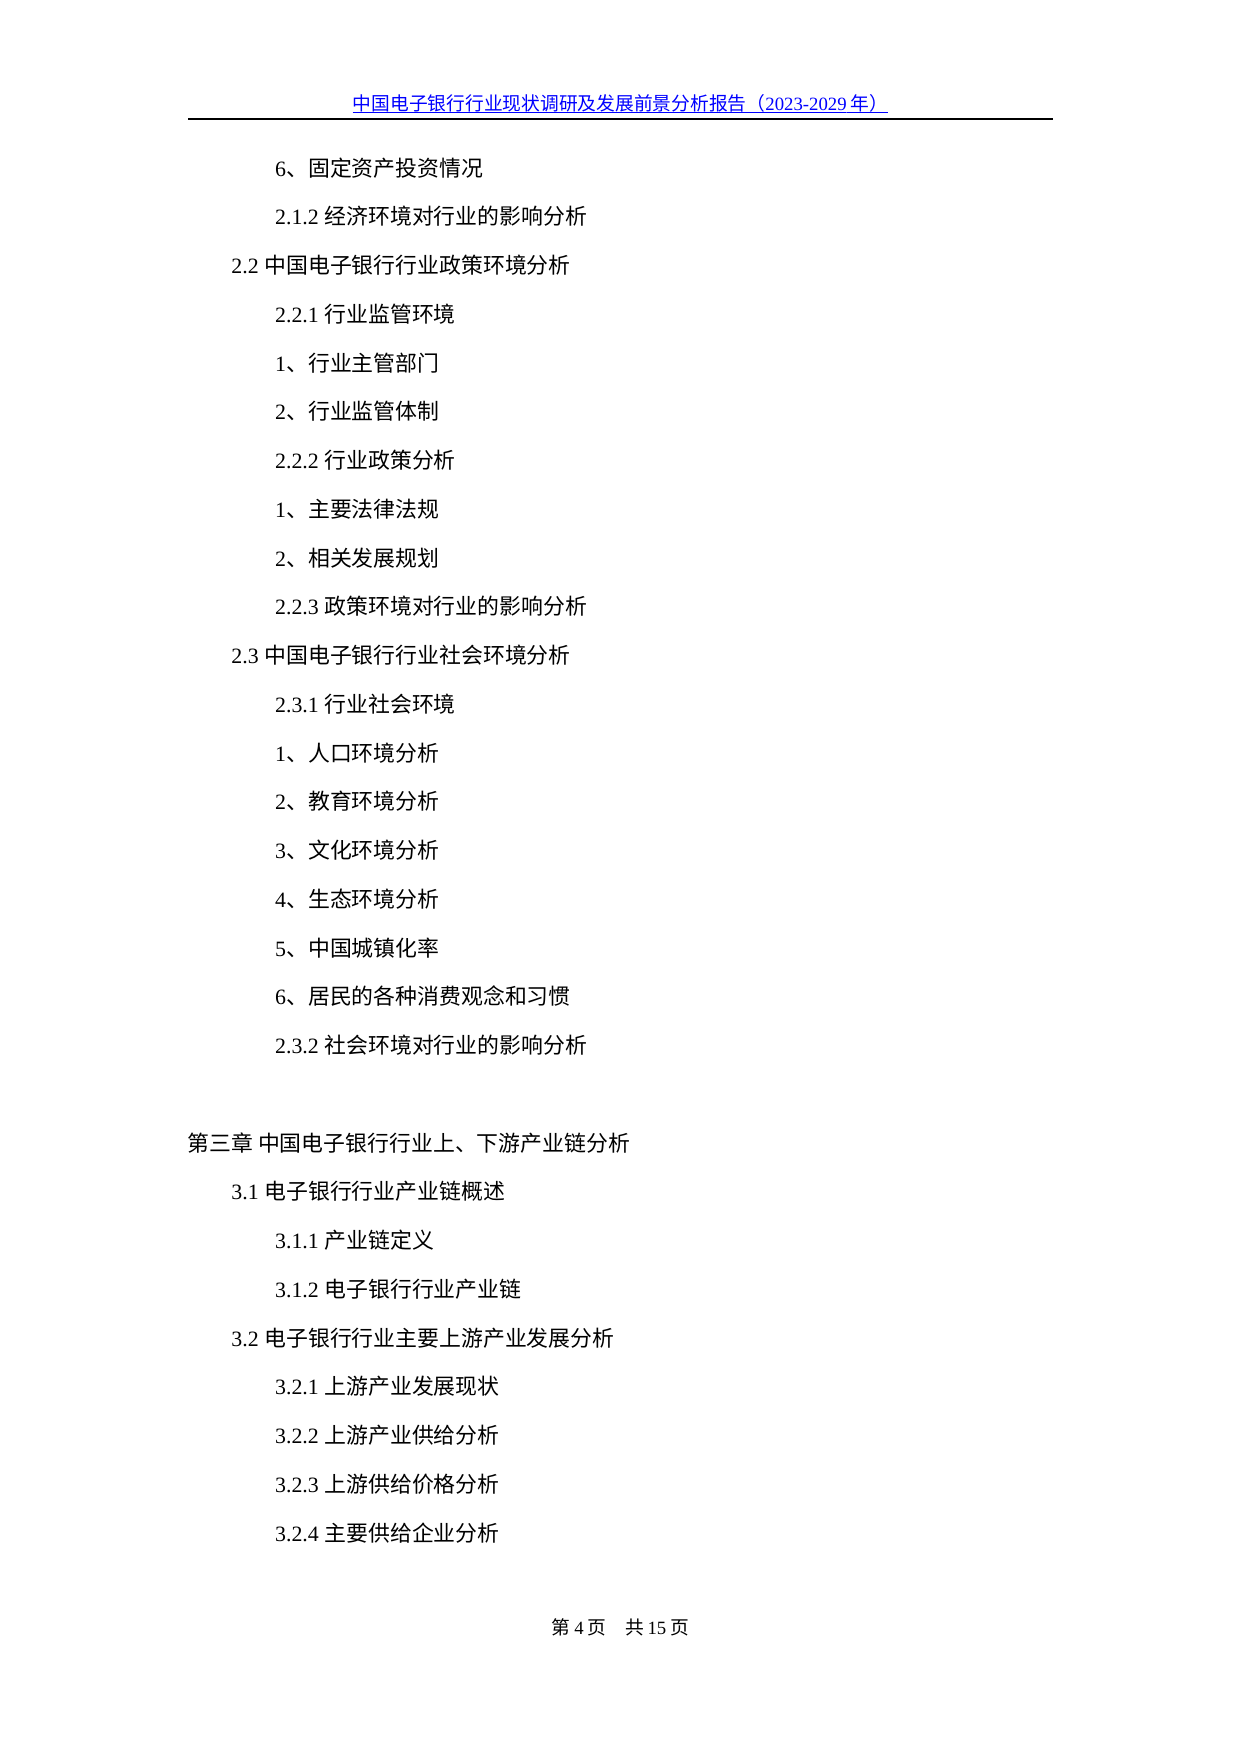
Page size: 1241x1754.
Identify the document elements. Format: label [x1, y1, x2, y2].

text [187, 150, 1053, 1548]
